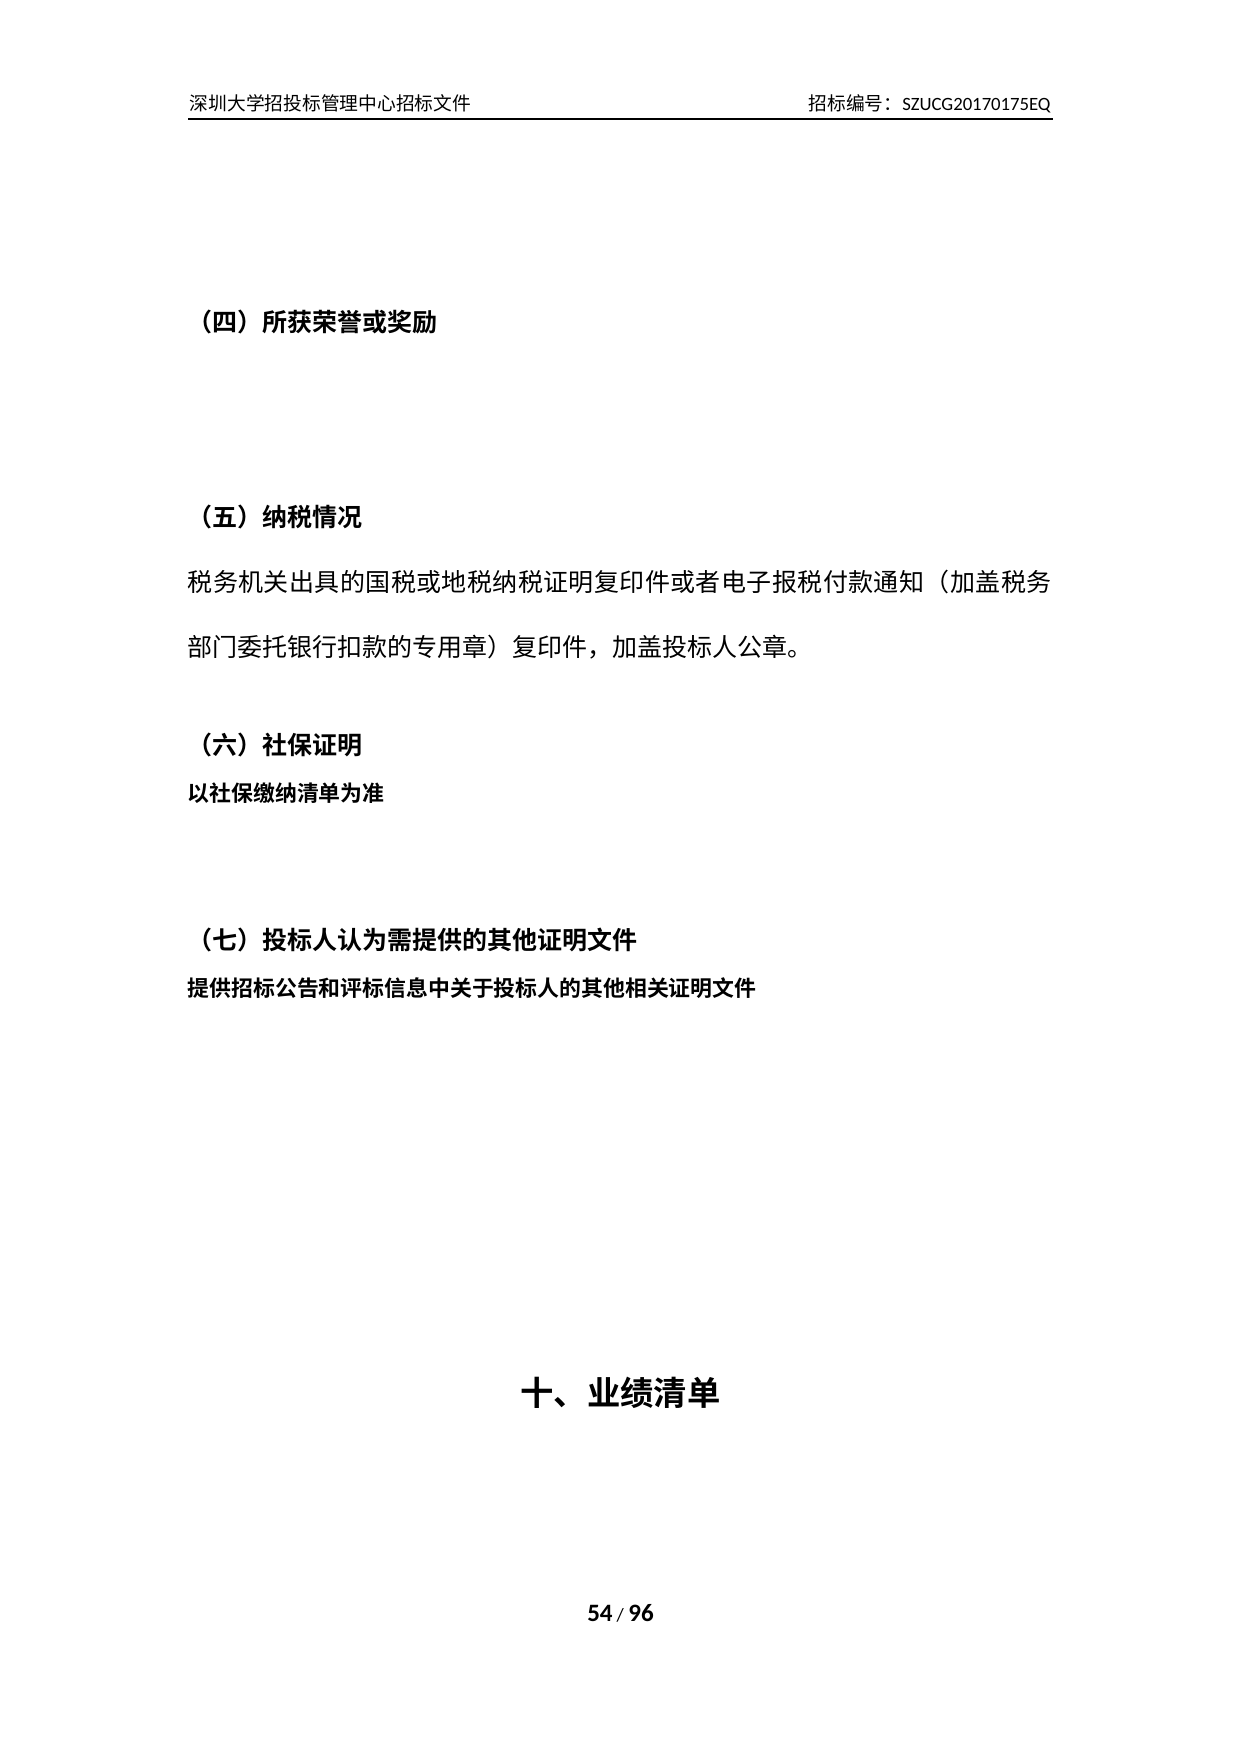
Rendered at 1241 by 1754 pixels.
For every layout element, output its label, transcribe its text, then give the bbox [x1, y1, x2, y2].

text （七）投标人认为需提供的其他证明文件 [187, 906, 1053, 971]
text （五）纳税情况 [187, 483, 1053, 548]
text 税务机关出具的国税或地税纳税证明复印件或者电子报税付款通知（加盖税务部门委托银行扣款的专用章）复印件，加盖投标人公章。 [187, 548, 1053, 678]
text 提供招标公告和评标信息中关于投标人的其他相关证明文件 [187, 971, 1053, 1003]
text 以社保缴纳清单为准 [187, 776, 1053, 808]
text （四）所获荣誉或奖励 [187, 288, 1053, 353]
subtitle 十、业绩清单 [187, 1358, 1053, 1423]
text （六）社保证明 [187, 711, 1053, 776]
